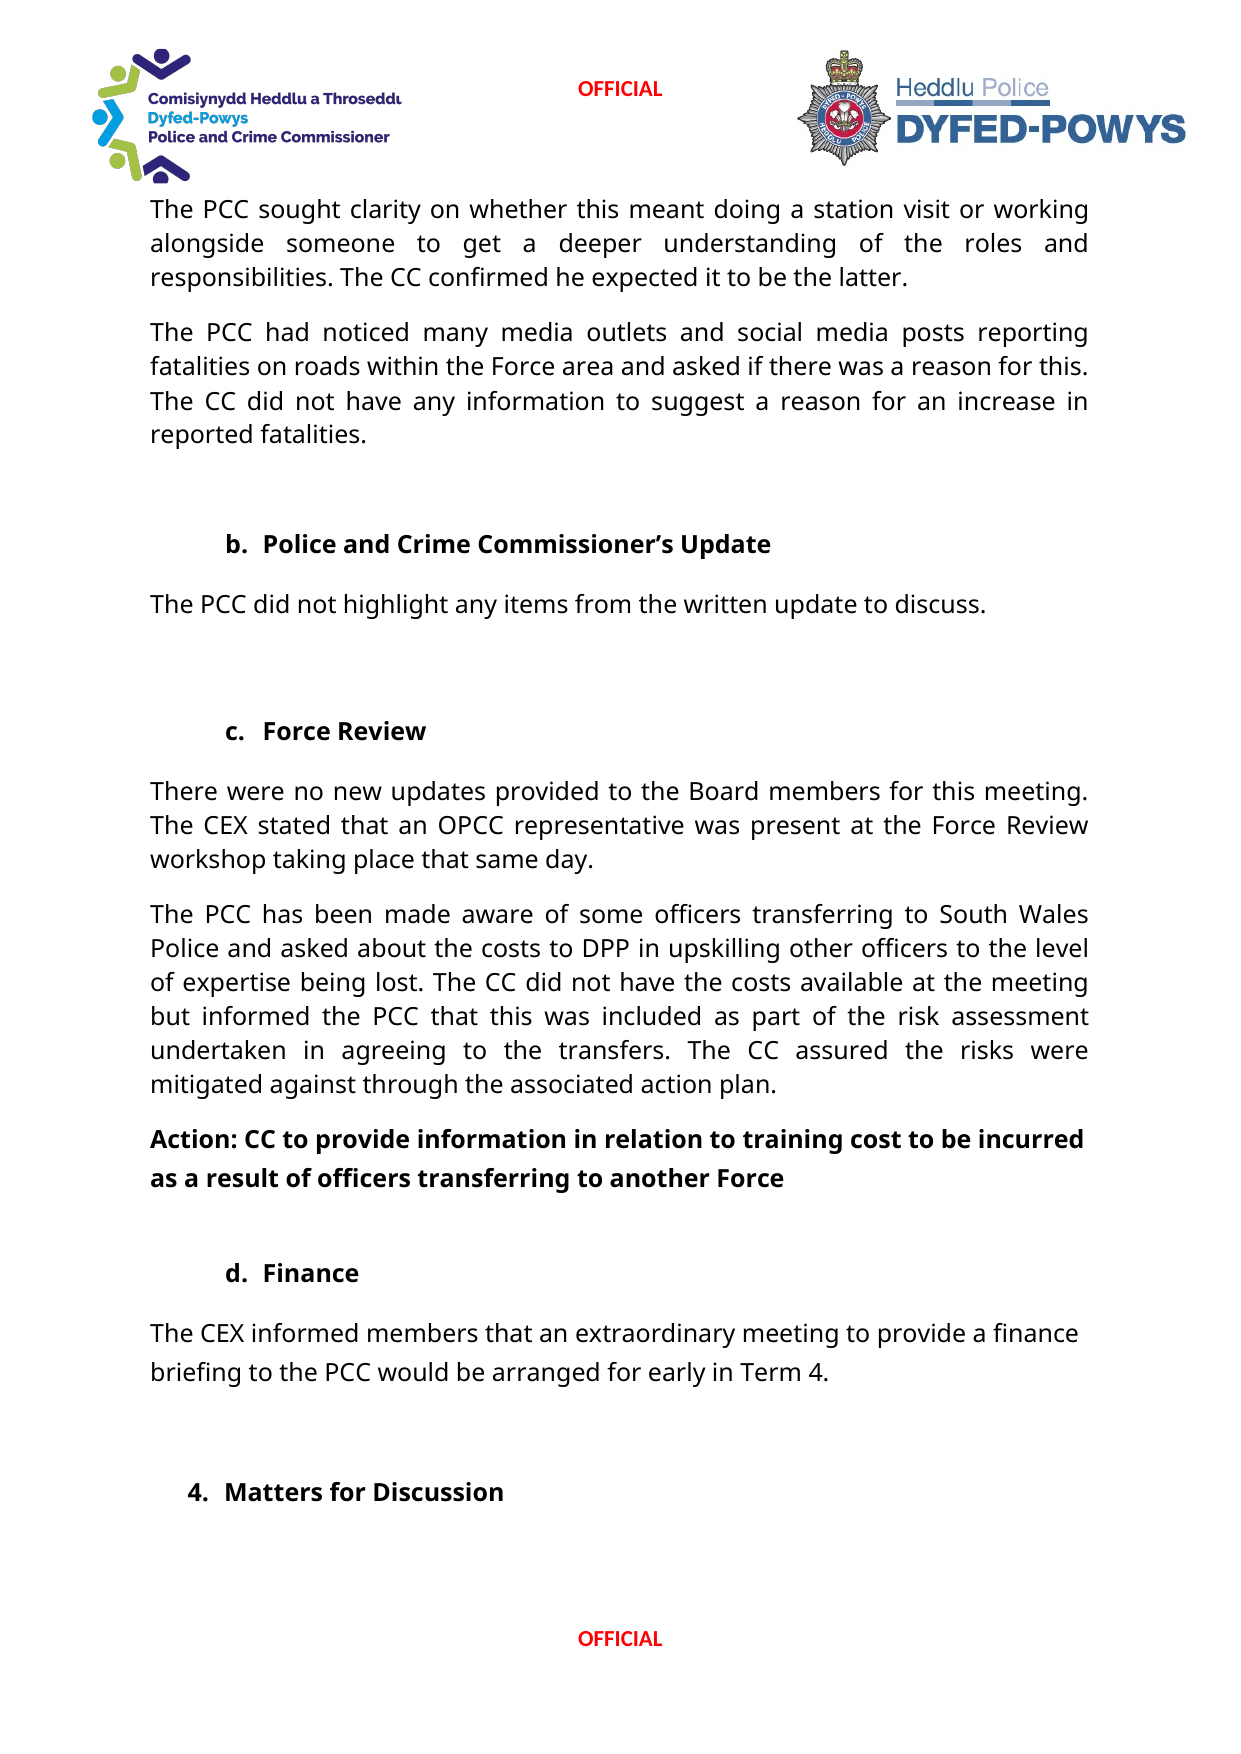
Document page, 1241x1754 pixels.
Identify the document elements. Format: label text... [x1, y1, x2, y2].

picture [795, 49, 1202, 171]
picture [92, 48, 402, 183]
text The PCC did not highlight any items from the written update to discuss. [150, 587, 1090, 621]
text The CEX informed members that an extraordinary meeting to provide a finance briefing to the PCC would be arranged for early in Term 4. [150, 1315, 1090, 1388]
text The PCC sought clarity on whether this meant doing a station visit or working alongside someone to get a deeper understanding of the roles and responsibilities. The CC confirmed he expected it to be the latter. [150, 192, 1090, 294]
subtitle Matters for Discussion [187, 1474, 1090, 1508]
text The PCC had noticed many media outlets and social media posts reporting fatalities on roads within the Force area and asked if there was a reason for this. The CC did not have any information to suggest a reason for an increase in reported fatalities. [150, 315, 1090, 451]
subtitle Finance [225, 1255, 1090, 1289]
text The PCC has been made aware of some officers transferring to South Wales Police and asked about the costs to DPP in upskilling other officers to the level of expertise being lost. The CC did not have the costs available at the meeting but informed the PCC that this was included as part of the risk assessment undertaken in agreeing to the transfers. The CC assured the risks were mitigated against through the associated action plan. [150, 897, 1090, 1101]
text There were no new updates provided to the Board members for this meeting. The CEX stated that an OPCC representative was present at the Force Review workshop taking place that same day. [150, 774, 1090, 876]
subtitle Police and Crime Commissioner’s Update [225, 527, 1090, 561]
subtitle Action: CC to provide information in relation to training cost to be incurred as a result of officers transferring to another Force [150, 1122, 1090, 1195]
subtitle Force Review [225, 714, 1090, 748]
